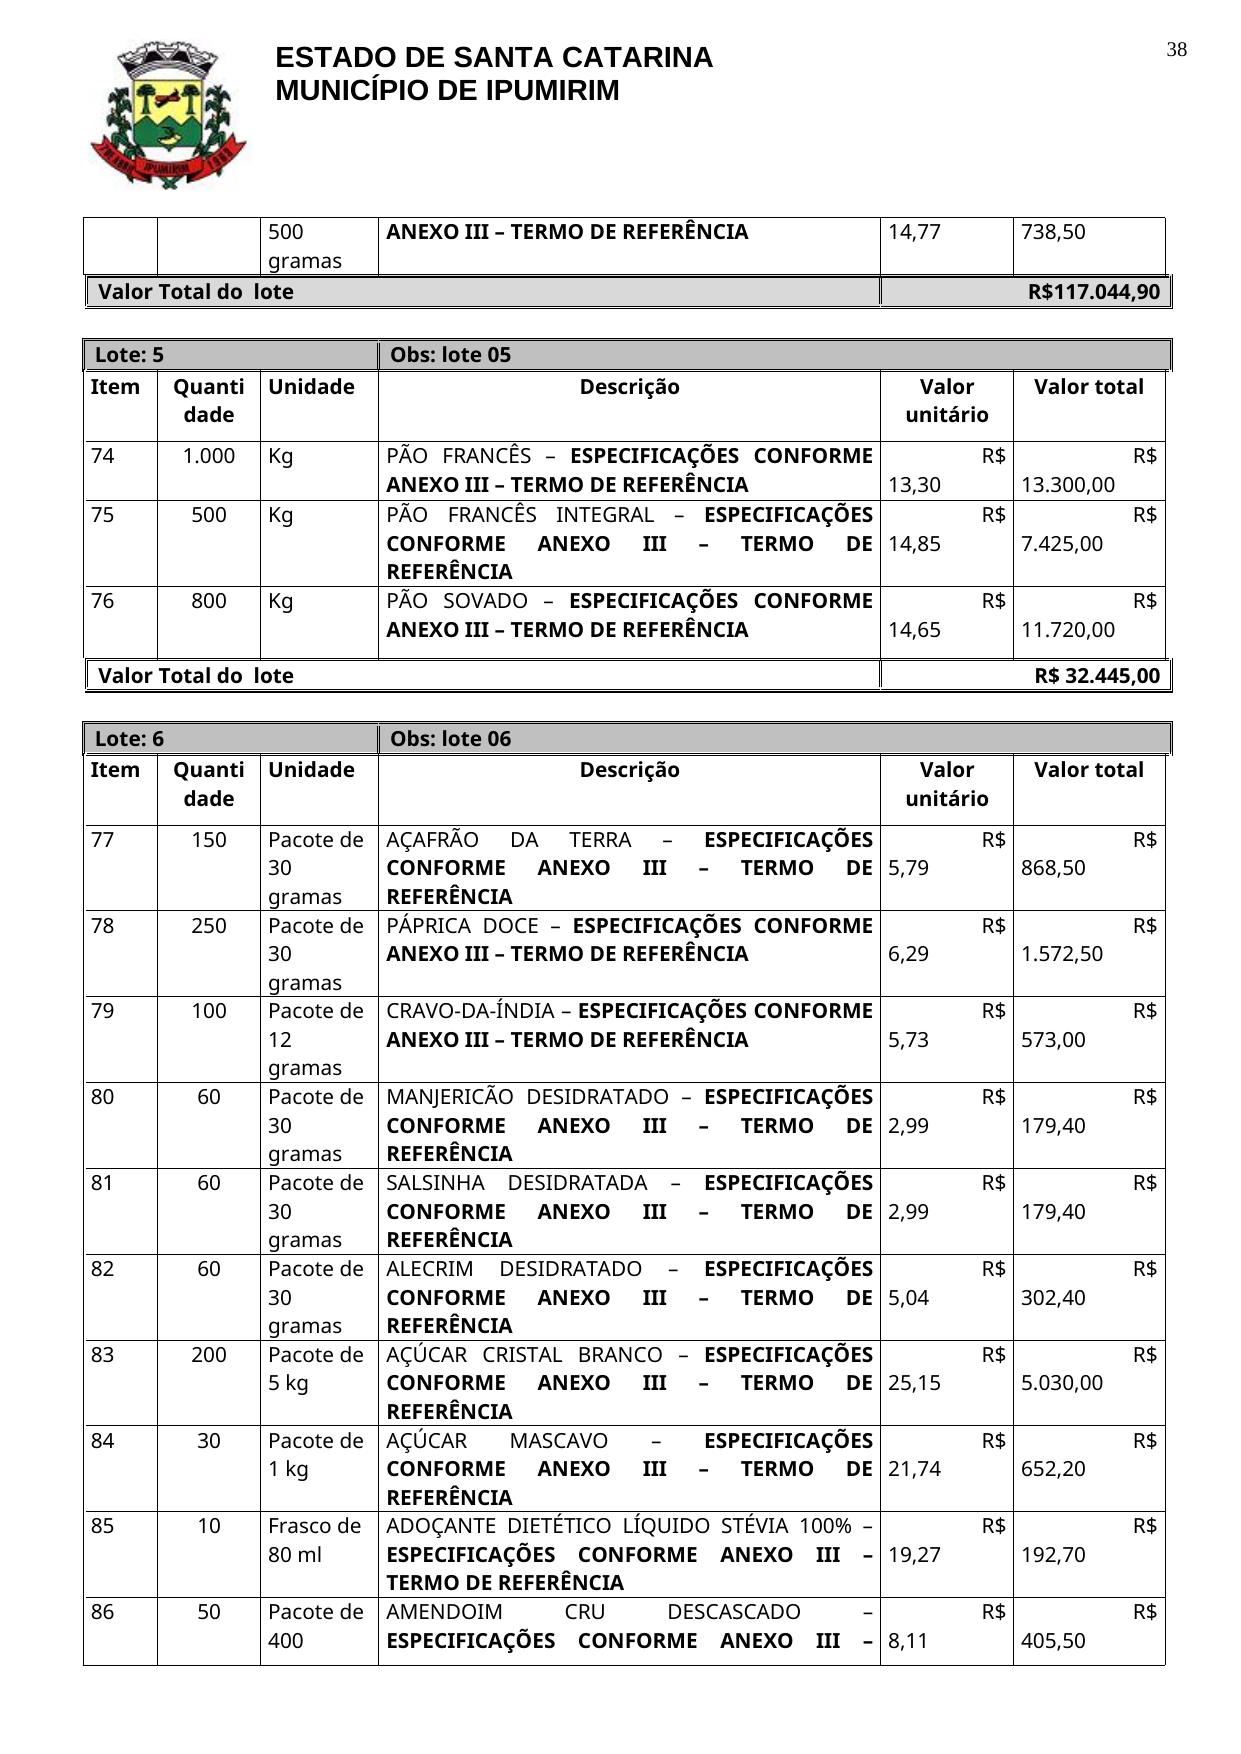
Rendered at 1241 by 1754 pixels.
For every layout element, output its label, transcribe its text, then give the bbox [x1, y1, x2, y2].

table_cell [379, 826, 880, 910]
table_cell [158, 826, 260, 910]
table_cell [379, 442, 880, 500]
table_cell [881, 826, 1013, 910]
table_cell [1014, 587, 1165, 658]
picture [88, 39, 253, 193]
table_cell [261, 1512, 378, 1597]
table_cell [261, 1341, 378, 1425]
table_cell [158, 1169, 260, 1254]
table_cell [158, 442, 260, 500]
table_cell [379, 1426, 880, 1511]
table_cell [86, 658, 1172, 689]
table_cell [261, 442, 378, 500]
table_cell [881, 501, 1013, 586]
table_cell R$ 14,77 [881, 218, 1013, 274]
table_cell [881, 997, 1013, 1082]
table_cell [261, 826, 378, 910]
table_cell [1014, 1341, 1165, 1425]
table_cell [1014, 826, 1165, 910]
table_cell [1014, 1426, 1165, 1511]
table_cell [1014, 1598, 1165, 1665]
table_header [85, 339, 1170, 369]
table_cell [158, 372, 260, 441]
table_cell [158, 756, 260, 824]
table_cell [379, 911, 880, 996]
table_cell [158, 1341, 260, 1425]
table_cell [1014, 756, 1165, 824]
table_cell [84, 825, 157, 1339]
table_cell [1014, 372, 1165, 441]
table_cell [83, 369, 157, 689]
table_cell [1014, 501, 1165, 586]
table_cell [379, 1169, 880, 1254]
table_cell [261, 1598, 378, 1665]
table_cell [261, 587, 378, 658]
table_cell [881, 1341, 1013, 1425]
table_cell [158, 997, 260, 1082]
table_cell 73 [84, 218, 157, 274]
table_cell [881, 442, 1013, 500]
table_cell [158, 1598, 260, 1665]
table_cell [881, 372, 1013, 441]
table_cell Pacote de 500 gramas [261, 218, 378, 274]
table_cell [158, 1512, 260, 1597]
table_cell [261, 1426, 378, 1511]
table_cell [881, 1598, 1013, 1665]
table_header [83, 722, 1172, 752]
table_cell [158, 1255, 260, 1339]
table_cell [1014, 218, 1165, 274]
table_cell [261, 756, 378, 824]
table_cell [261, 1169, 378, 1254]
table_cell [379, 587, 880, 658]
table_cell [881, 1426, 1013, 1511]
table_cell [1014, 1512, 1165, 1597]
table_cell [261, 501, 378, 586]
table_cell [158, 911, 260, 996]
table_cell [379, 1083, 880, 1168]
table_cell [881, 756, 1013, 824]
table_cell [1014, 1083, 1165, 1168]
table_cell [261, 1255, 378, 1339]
table_cell SALSICHA – ESPECIFICAÇÕES CONFORME ANEXO III – TERMO DE REFERÊNCIA [379, 218, 880, 274]
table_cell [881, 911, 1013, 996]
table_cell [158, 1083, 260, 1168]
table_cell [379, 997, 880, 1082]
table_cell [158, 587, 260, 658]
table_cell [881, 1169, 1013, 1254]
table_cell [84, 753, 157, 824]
table_cell 50 [158, 218, 260, 274]
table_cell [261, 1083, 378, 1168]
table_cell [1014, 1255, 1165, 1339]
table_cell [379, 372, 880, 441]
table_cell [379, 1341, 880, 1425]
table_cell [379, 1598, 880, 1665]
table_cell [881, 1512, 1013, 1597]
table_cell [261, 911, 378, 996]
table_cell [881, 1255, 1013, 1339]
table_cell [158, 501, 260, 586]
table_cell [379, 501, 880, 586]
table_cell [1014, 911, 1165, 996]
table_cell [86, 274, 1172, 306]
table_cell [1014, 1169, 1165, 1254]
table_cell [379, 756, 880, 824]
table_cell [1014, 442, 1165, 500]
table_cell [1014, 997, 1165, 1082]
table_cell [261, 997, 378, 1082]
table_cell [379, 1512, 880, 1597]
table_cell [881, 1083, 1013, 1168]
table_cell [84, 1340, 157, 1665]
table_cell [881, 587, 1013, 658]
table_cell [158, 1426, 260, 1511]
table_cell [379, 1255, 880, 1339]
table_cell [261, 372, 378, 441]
